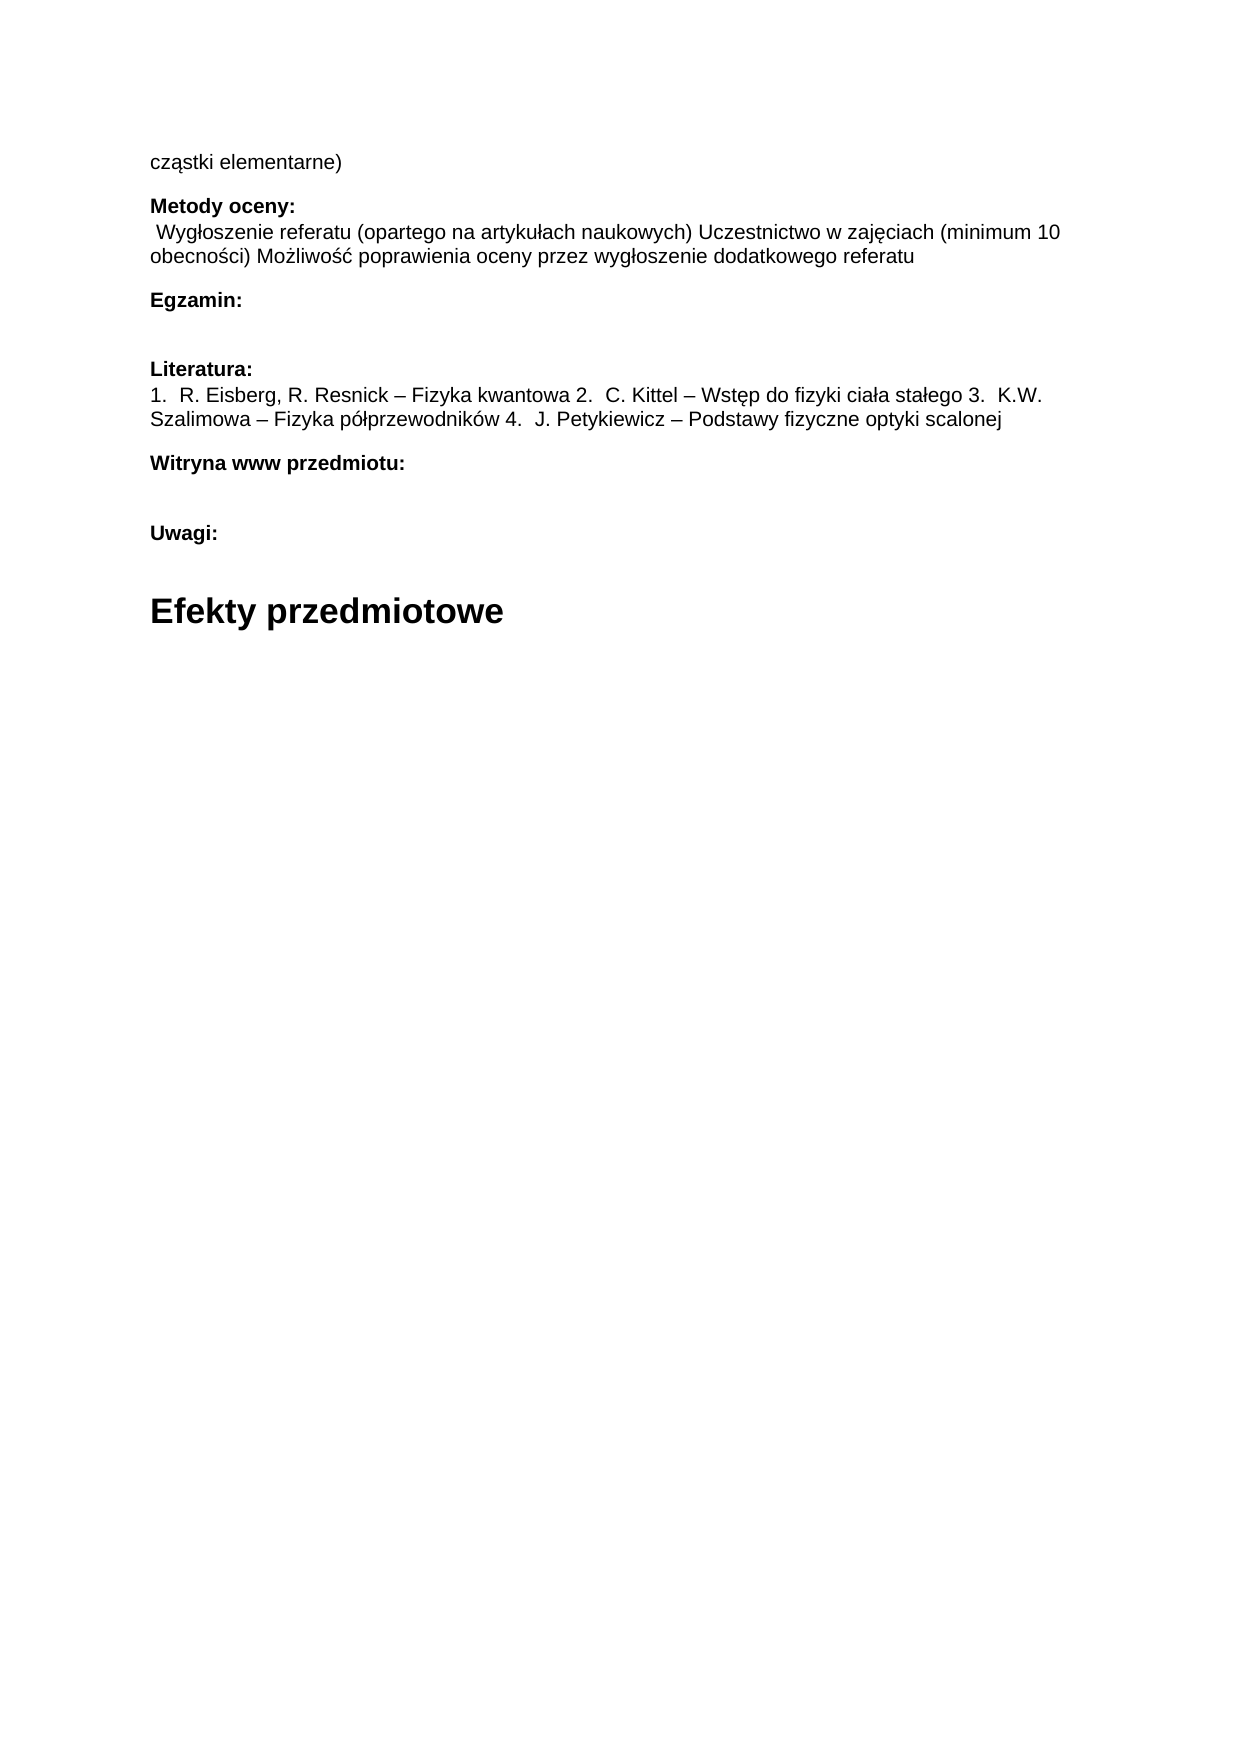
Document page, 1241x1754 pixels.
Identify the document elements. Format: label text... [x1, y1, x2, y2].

text Witryna www przedmiotu: [150, 451, 1090, 475]
text Metody oceny: [150, 194, 1090, 218]
text Uwagi: [150, 521, 1090, 545]
text Wygłoszenie referatu (opartego na artykułach naukowych) Uczestnictwo w zajęciach (minimum 10 obecności) Możliwość poprawienia oceny przez wygłoszenie dodatkowego referatu [150, 220, 1090, 268]
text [150, 150, 1090, 174]
text 1. R. Eisberg, R. Resnick – Fizyka kwantowa 2. C. Kittel – Wstęp do fizyki ciała stałego 3. K.W. Szalimowa – Fizyka półprzewodników 4. J. Petykiewicz – Podstawy fizyczne optyki scalonej [150, 383, 1090, 431]
text Literatura: [150, 357, 1090, 381]
text Egzamin: [150, 287, 1090, 311]
subtitle Efekty przedmiotowe [150, 591, 1090, 631]
